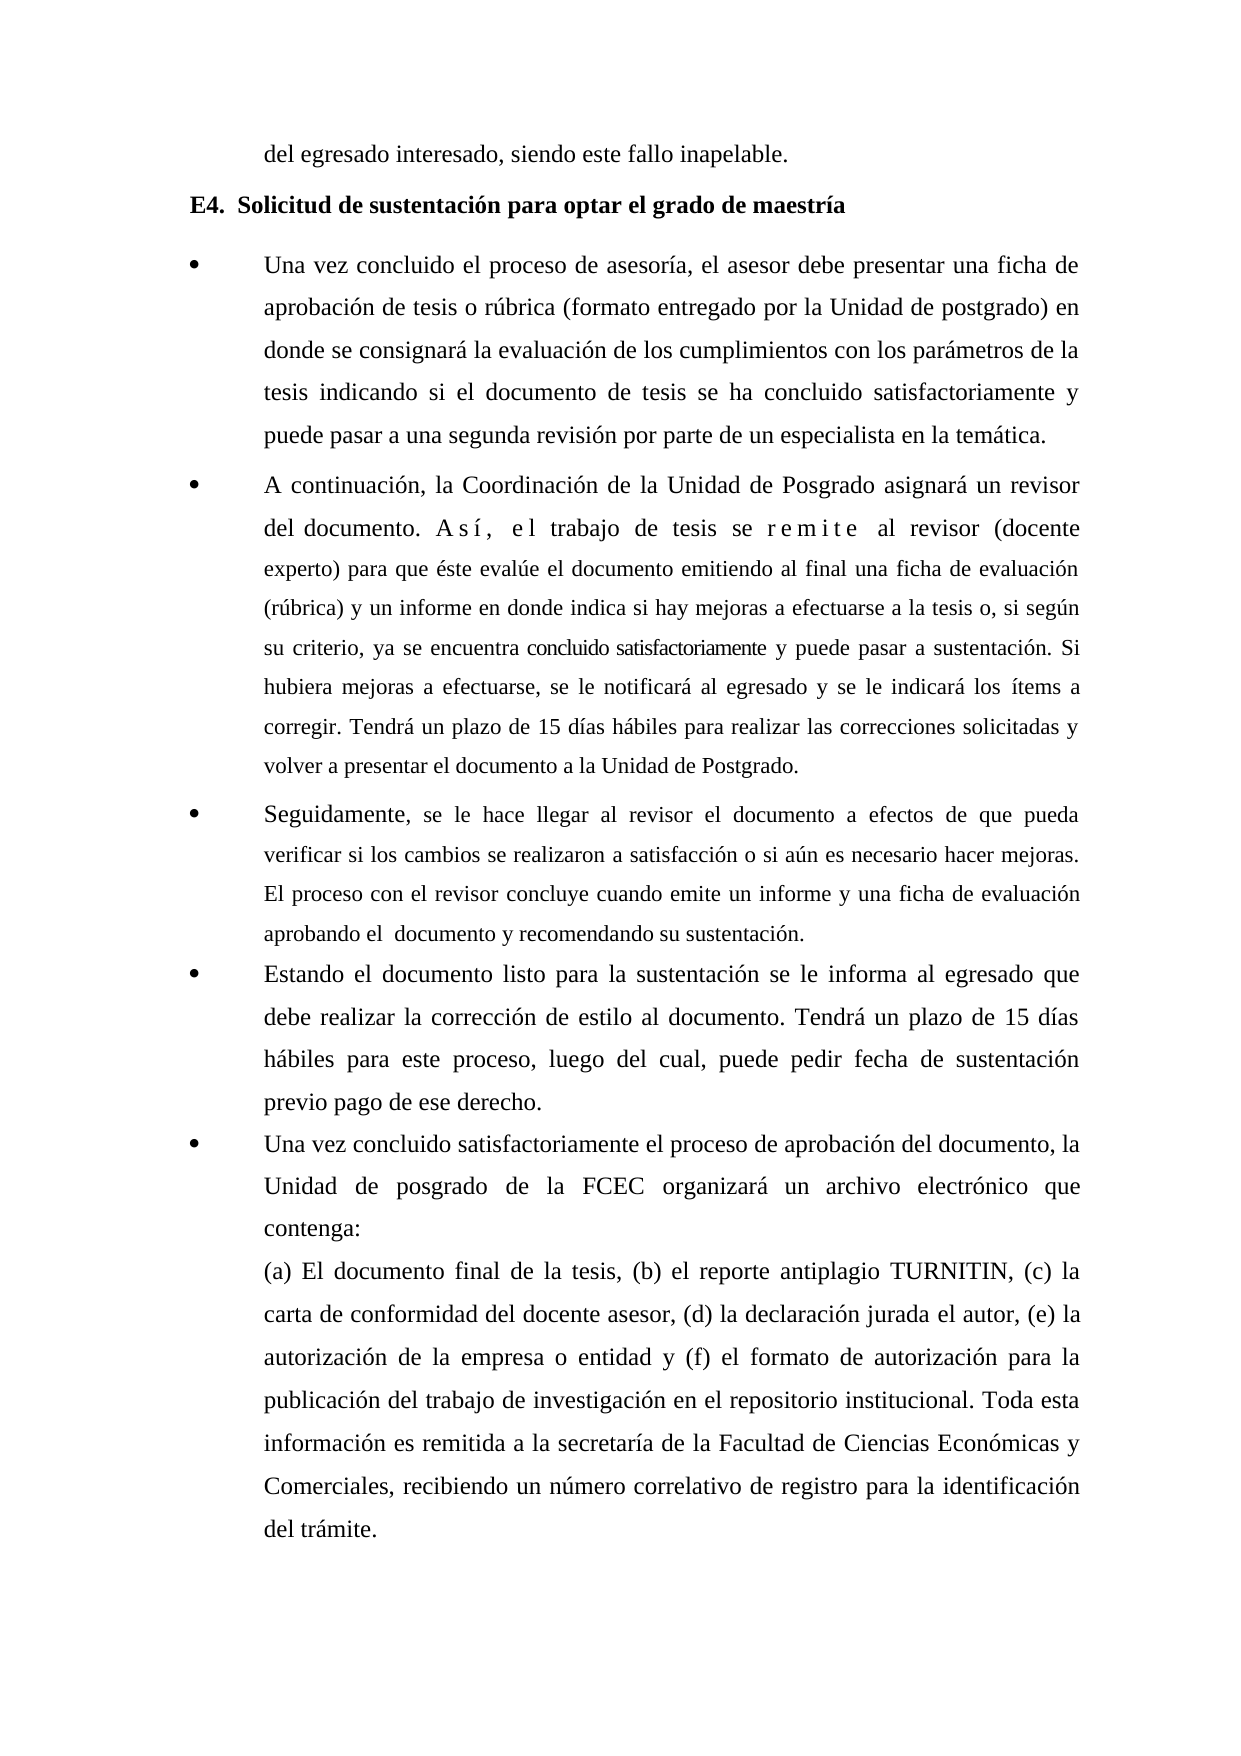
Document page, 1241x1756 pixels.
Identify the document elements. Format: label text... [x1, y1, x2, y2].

list Estando el documento listo para la sustentación se le informa al egresado que debe realizar la corrección de estilo al documento. Tendrá un plazo de 15 días hábiles para este proceso, luego del cual, puede pedir fecha de sustentación previo pago de ese derecho. [190, 959, 1080, 1116]
list Una vez concluido el proceso de asesoría, el asesor debe presentar una ficha de aprobación de tesis o rúbrica (formato entregado por la Unidad de postgrado) en donde se consignará la evaluación de los cumplimientos con los parámetros de la tesis indicando si el documento de tesis se ha concluido satisfactoriamente y puede pasar a una segunda revisión por parte de un especialista en la temática. [190, 250, 1080, 449]
list Seguidamente, se le hace llegar al revisor el documento a efectos de que pueda verificar si los cambios se realizaron a satisfacción o si aún es necesario hacer mejoras. El proceso con el revisor concluye cuando emite un informe y una ficha de evaluación aprobando el documento y recomendando su sustentación. [190, 799, 1081, 946]
list A continuación, la Coordinación de la Unidad de Posgrado asignará un revisor del documento. Así, el trabajo de tesis se remite al revisor (docente experto) para que éste evalúe el documento emitiendo al final una ficha de evaluación (rúbrica) y un informe en donde indica si hay mejoras a efectuarse a la tesis o, si según su criterio, ya se encuentra concluido satisfactoriamente y puede pasar a sustentación. Si hubiera mejoras a efectuarse, se le notificará al egresado y se le indicará los ítems a corregir. Tendrá un plazo de 15 días hábiles para realizar las correcciones solicitadas y volver a presentar el documento a la Unidad de Postgrado. [190, 470, 1081, 778]
subtitle E4. Solicitud de sustentación para optar el grado de maestría [189, 190, 1105, 219]
text (a) El documento final de la tesis, (b) el reporte antiplagio TURNITIN, (c) la carta de conformidad del docente asesor, (d) la declaración jurada el autor, (e) la autorización de la empresa o entidad y (f) el formato de autorización para la publicación del trabajo de investigación en el repositorio institucional. Toda esta información es remitida a la secretaría de la Facultad de Ciencias Económicas y Comerciales, recibiendo un número correlativo de registro para la identificación del trámite. [264, 1256, 1081, 1543]
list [190, 139, 1081, 168]
list Una vez concluido satisfactoriamente el proceso de aprobación del documento, la Unidad de posgrado de la FCEC organizará un archivo electrónico que contenga: [190, 1129, 1081, 1242]
